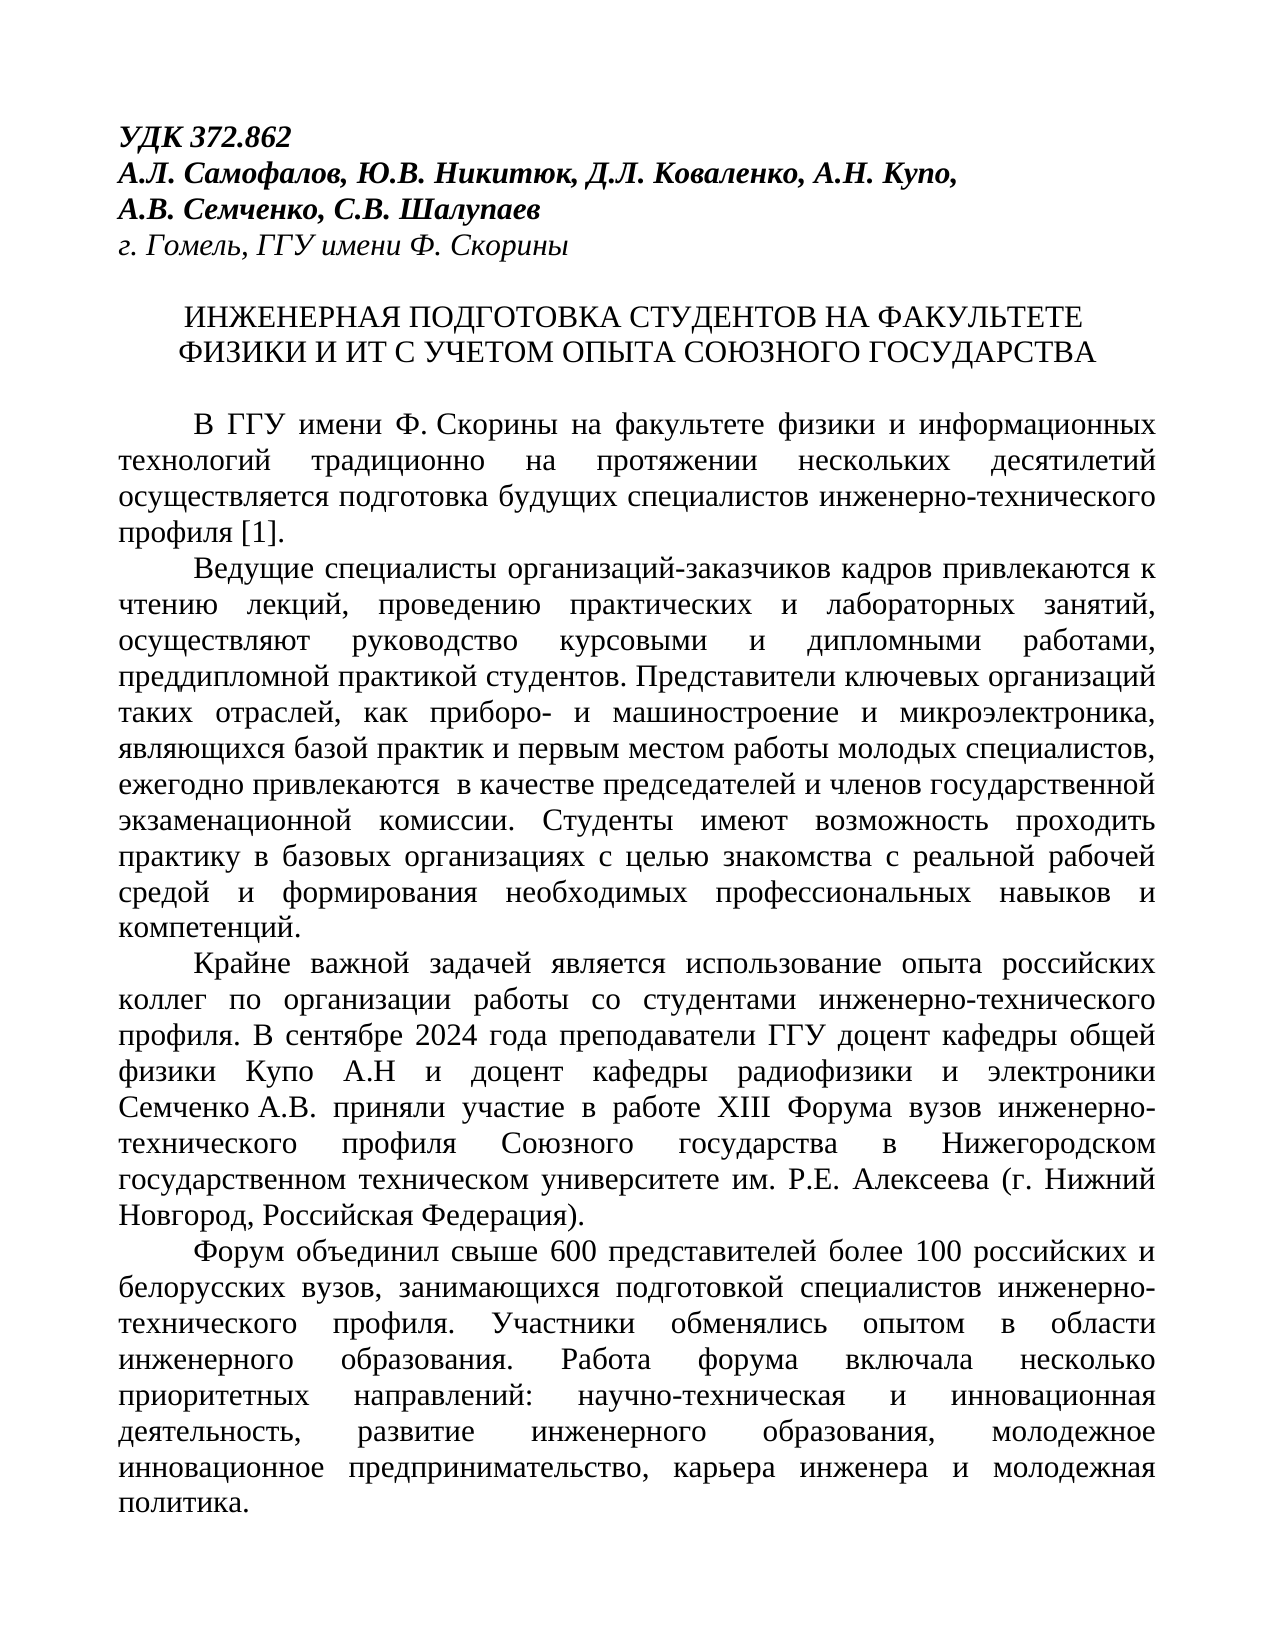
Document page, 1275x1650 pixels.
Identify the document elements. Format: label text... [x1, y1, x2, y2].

text ИНЖЕНЕРНАЯ ПОДГОТОВКА СТУДЕНТОВ НА ФАКУЛЬТЕТЕ ФИЗИКИ И ИТ С УЧЕТОМ ОПЫТА СОЮЗНОГО ГОСУДАРСТВА [118, 298, 1157, 370]
text Крайне важной задачей является использование опыта российских коллег по организации работы со студентами инженерно-технического профиля. В сентябре 2024 года преподаватели ГГУ доцент кафедры общей физики Купо А.Н и доцент кафедры радиофизики и электроники Семченко А.В. приняли участие в работе XIII Форума вузов инженерно-технического профиля Союзного государства в Нижегородском государственном техническом университете им. Р.Е. Алексеева (г. Нижний Новгород, Российская Федерация). [118, 945, 1157, 1232]
text Ведущие специалисты организаций-заказчиков кадров привлекаются к чтению лекций, проведению практических и лабораторных занятий, осуществляют руководство курсовыми и дипломными работами, преддипломной практикой студентов. Представители ключевых организаций таких отраслей, как приборо- и машиностроение и микроэлектроника, являющихся базой практик и первым местом работы молодых специалистов, ежегодно привлекаются в качестве председателей и членов государственной экзаменационной комиссии. Студенты имеют возможность проходить практику в базовых организациях с целью знакомства с реальной рабочей средой и формирования необходимых профессиональных навыков и компетенций. [118, 549, 1157, 945]
text А.Л. Самофалов, Ю.В. Никитюк, Д.Л. Коваленко, А.Н. Купо, А.В. Семченко, С.В. Шалупаев г. Гомель, ГГУ имени Ф. Скорины [118, 154, 1157, 262]
text В ГГУ имени Ф. Скорины на факультете физики и информационных технологий традиционно на протяжении нескольких десятилетий осуществляется подготовка будущих специалистов инженерно-технического профиля [1]. [118, 406, 1157, 549]
text УДК 372.862 [118, 118, 1157, 154]
text Форум объединил свыше 600 представителей более 100 российских и белорусских вузов, занимающихся подготовкой специалистов инженерно-технического профиля. Участники обменялись опытом в области инженерного образования. Работа форума включала несколько приоритетных направлений: научно-техническая и инновационная деятельность, развитие инженерного образования, молодежное инновационное предпринимательство, карьера инженера и молодежная политика. [118, 1232, 1157, 1520]
